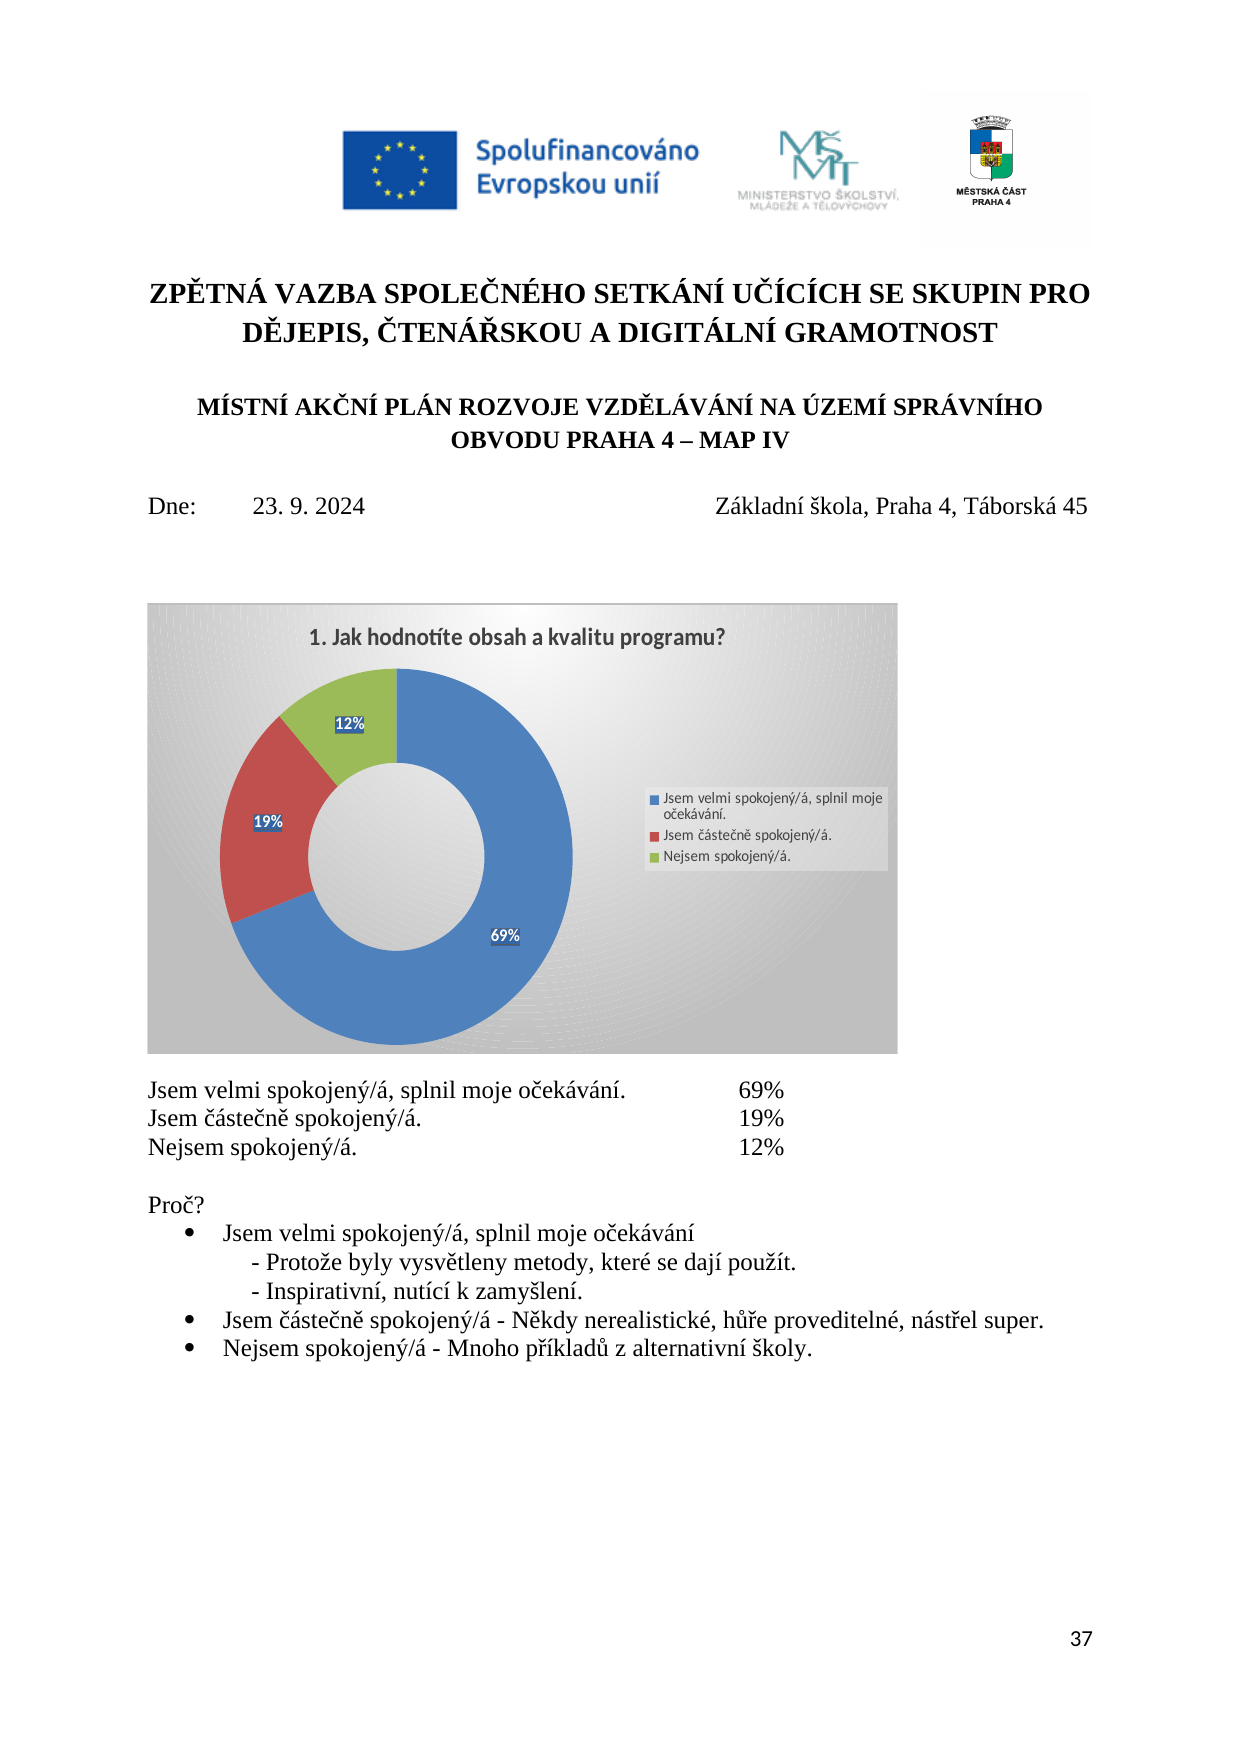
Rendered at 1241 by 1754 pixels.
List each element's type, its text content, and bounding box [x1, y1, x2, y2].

text Jsem částečně spokojený/á. 19% [148, 1103, 1093, 1132]
text ZPĚTNÁ VAZBA SPOLEČNÉHO SETKÁNÍ UČÍCÍCH SE SKUPIN PRO DĚJEPIS, ČTENÁŘSKOU A DIGITÁLNÍ GRAMOTNOST [148, 277, 1093, 349]
text Nejsem spokojený/á. 12% [148, 1132, 1093, 1161]
text Jsem velmi spokojený/á, splnil moje očekávání. 69% [148, 1075, 1093, 1103]
text MÍSTNÍ AKČNÍ PLÁN ROZVOJE VZDĚLÁVÁNÍ NA ÚZEMÍ SPRÁVNÍHO OBVODU PRAHA 4 – MAP IV [148, 392, 1093, 454]
text Proč? [148, 1190, 1093, 1218]
text - Inspirativní, nutící k zamyšlení. [251, 1276, 1093, 1305]
text - Protože byly vysvětleny metody, které se dají použít. [251, 1247, 1093, 1276]
list Jsem částečně spokojený/á - Někdy nerealistické, hůře proveditelné, nástřel super. [185, 1305, 1093, 1333]
list Jsem velmi spokojený/á, splnil moje očekávání [185, 1218, 1093, 1247]
list Nejsem spokojený/á - Mnoho příkladů z alternativní školy. [185, 1333, 1093, 1362]
picture [921, 91, 1092, 247]
picture [342, 129, 899, 212]
text Dne: 23. 9. 2024 Základní škola, Praha 4, Táborská 45 [148, 491, 1093, 520]
